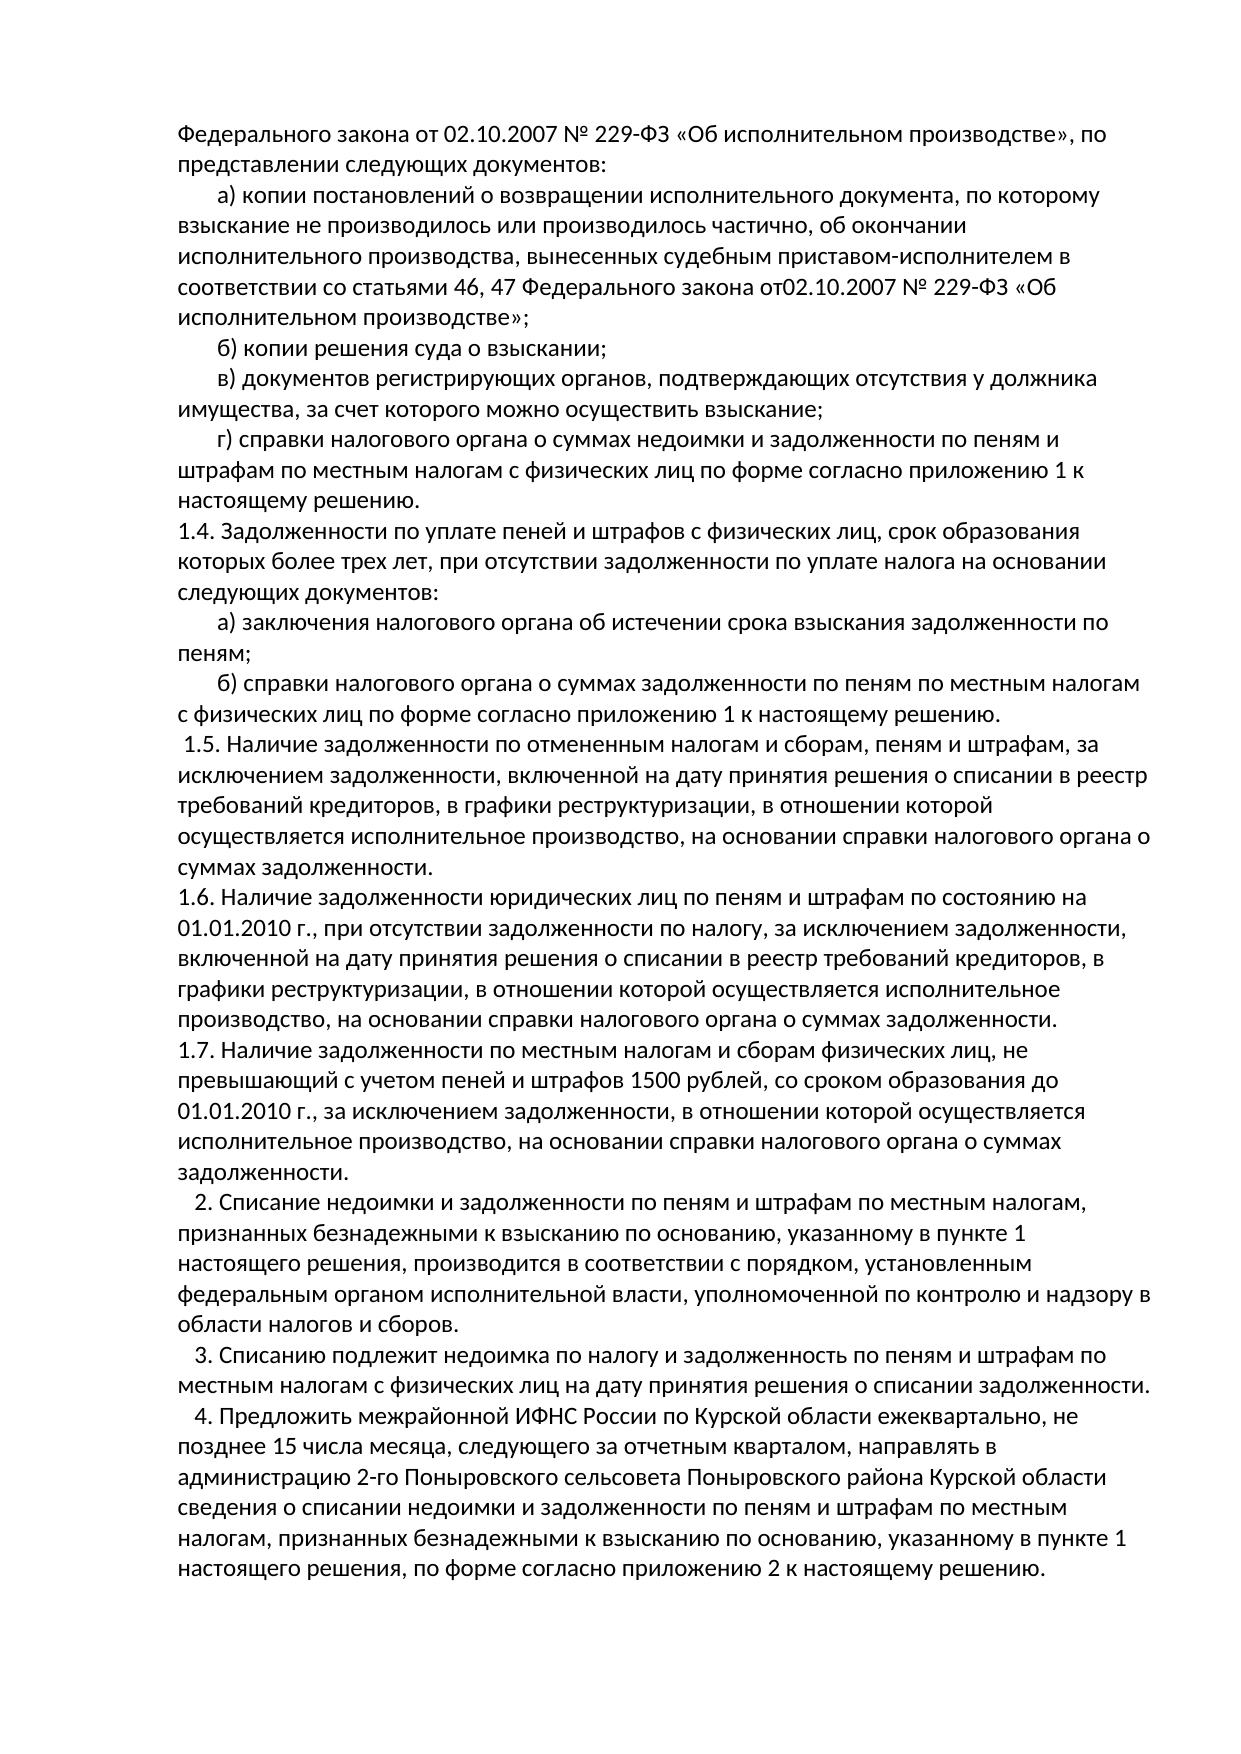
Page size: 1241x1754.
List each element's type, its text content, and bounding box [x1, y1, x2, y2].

text 1.4. Задолженности по уплате пеней и штрафов с физических лиц, срок образования которых более трех лет, при отсутствии задолженности по уплате налога на основании следующих документов: [177, 515, 1152, 606]
text б) справки налогового органа о суммах задолженности по пеням по местным налогам с физических лиц по форме согласно приложению 1 к настоящему решению. [177, 667, 1152, 728]
text в) документов регистрирующих органов, подтверждающих отсутствия у должника имущества, за счет которого можно осуществить взыскание; [177, 362, 1152, 423]
text 1.7. Наличие задолженности по местным налогам и сборам физических лиц, не превышающий с учетом пеней и штрафов 1500 рублей, со сроком образования до 01.01.2010 г., за исключением задолженности, в отношении которой осуществляется исполнительное производство, на основании справки налогового органа о суммах задолженности. [177, 1034, 1152, 1186]
text 4. Предложить межрайонной ИФНС России по Курской области ежеквартально, не позднее 15 числа месяца, следующего за отчетным кварталом, направлять в администрацию 2-го Поныровского сельсовета Поныровского района Курской области сведения о списании недоимки и задолженности по пеням и штрафам по местным налогам, признанных безнадежными к взысканию по основанию, указанному в пункте 1 настоящего решения, по форме согласно приложению 2 к настоящему решению. [177, 1400, 1152, 1583]
text б) копии решения суда о взыскании; [177, 332, 1152, 362]
text а) заключения налогового органа об истечении срока взыскания задолженности по пеням; [177, 606, 1152, 667]
text 1.5. Наличие задолженности по отмененным налогам и сборам, пеням и штрафам, за исключением задолженности, включенной на дату принятия решения о списании в реестр требований кредиторов, в графики реструктуризации, в отношении которой осуществляется исполнительное производство, на основании справки налогового органа о суммах задолженности. [177, 728, 1152, 881]
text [177, 118, 1152, 179]
text 2. Списание недоимки и задолженности по пеням и штрафам по местным налогам, признанных безнадежными к взысканию по основанию, указанному в пункте 1 настоящего решения, производится в соответствии с порядком, установленным федеральным органом исполнительной власти, уполномоченной по контролю и надзору в области налогов и сборов. [177, 1186, 1152, 1339]
text 3. Списанию подлежит недоимка по налогу и задолженность по пеням и штрафам по местным налогам с физических лиц на дату принятия решения о списании задолженности. [177, 1339, 1152, 1400]
text 1.6. Наличие задолженности юридических лиц по пеням и штрафам по состоянию на 01.01.2010 г., при отсутствии задолженности по налогу, за исключением задолженности, включенной на дату принятия решения о списании в реестр требований кредиторов, в графики реструктуризации, в отношении которой осуществляется исполнительное производство, на основании справки налогового органа о суммах задолженности. [177, 881, 1152, 1034]
text а) копии постановлений о возвращении исполнительного документа, по которому взыскание не производилось или производилось частично, об окончании исполнительного производства, вынесенных судебным приставом-исполнителем в соответствии со статьями 46, 47 Федерального закона от02.10.2007 № 229-ФЗ «Об исполнительном производстве»; [177, 179, 1152, 332]
text г) справки налогового органа о суммах недоимки и задолженности по пеням и штрафам по местным налогам с физических лиц по форме согласно приложению 1 к настоящему решению. [177, 423, 1152, 515]
